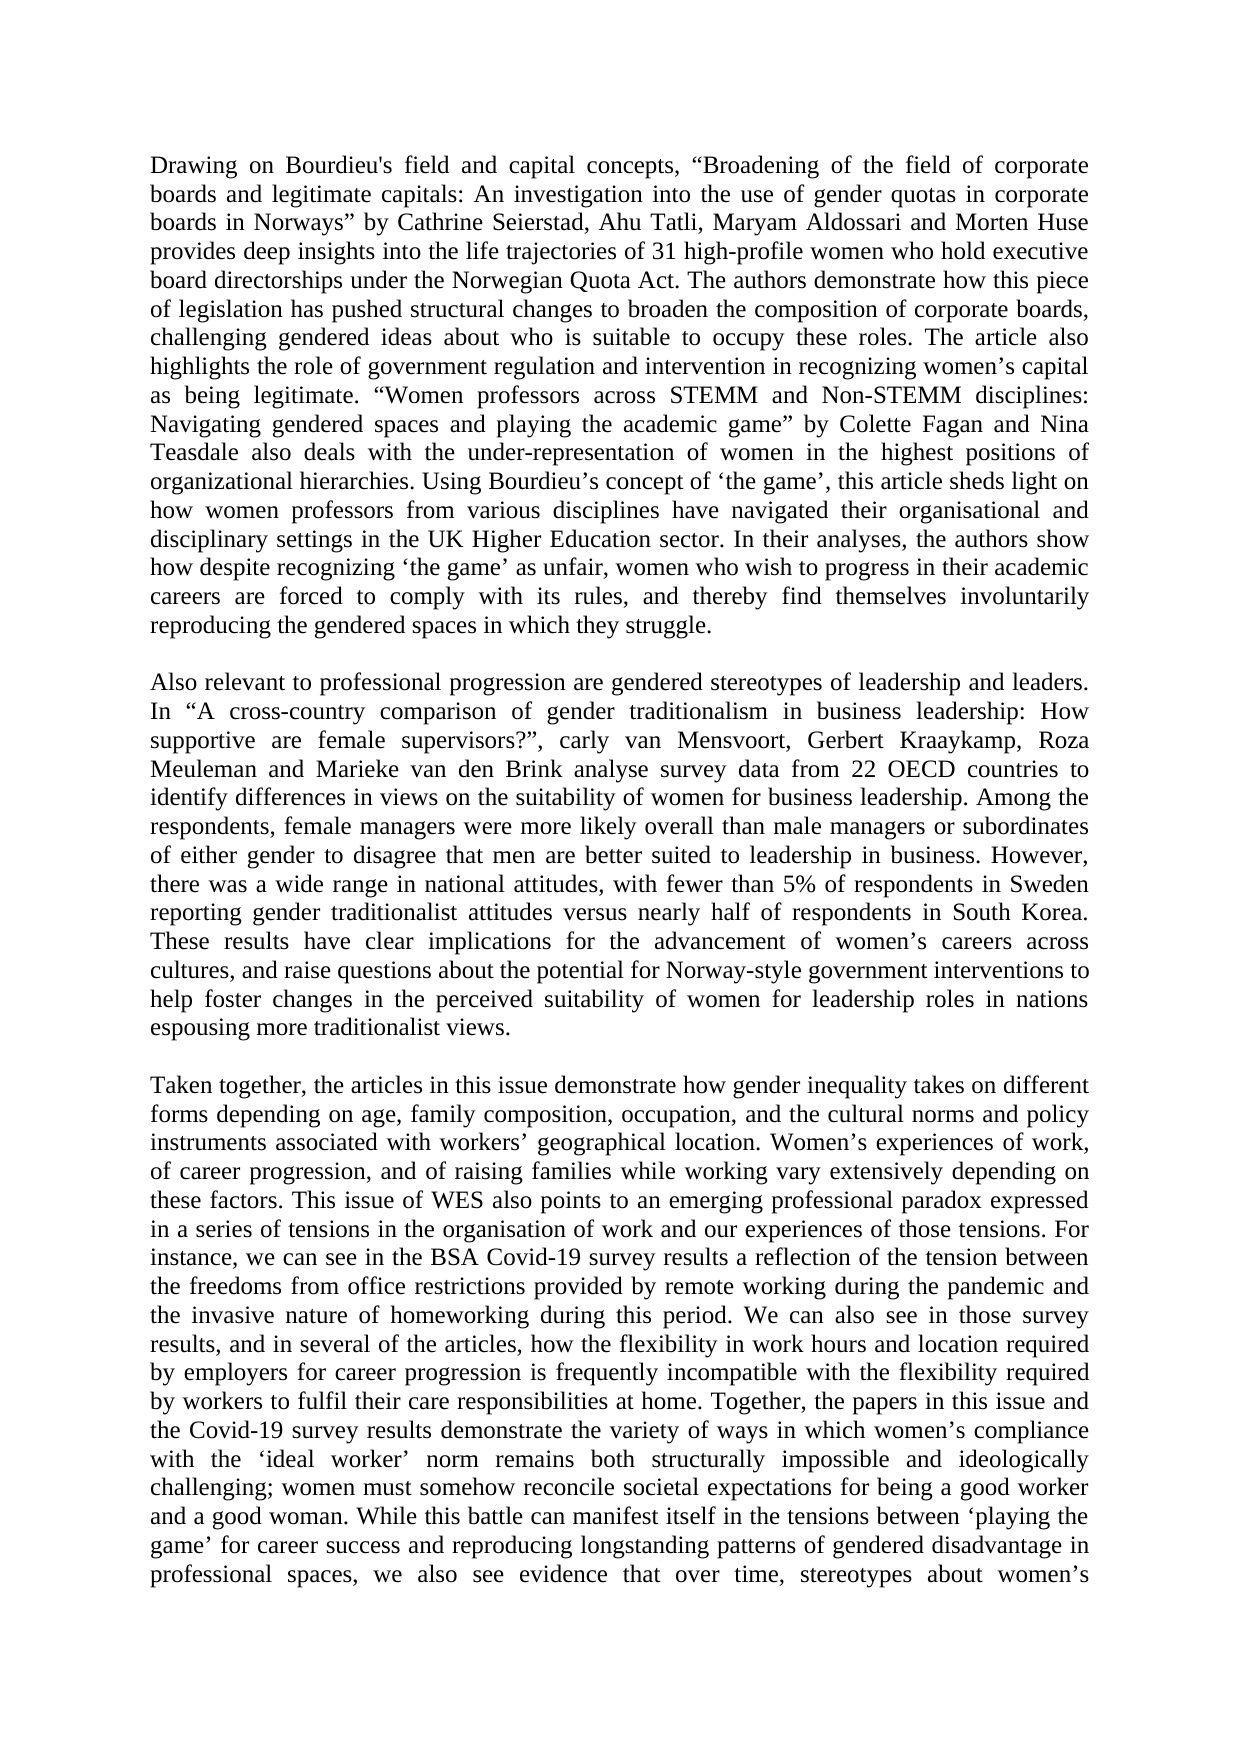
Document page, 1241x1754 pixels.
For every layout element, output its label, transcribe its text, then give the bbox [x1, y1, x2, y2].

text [150, 1070, 1090, 1587]
text Also relevant to professional progression are gendered stereotypes of leadership and leaders. In “A cross-country comparison of gender traditionalism in business leadership: How supportive are female supervisors?”, carly van Mensvoort, Gerbert Kraaykamp, Roza Meuleman and Marieke van den Brink analyse survey data from 22 OECD countries to identify differences in views on the suitability of women for business leadership. Among the respondents, female managers were more likely overall than male managers or subordinates of either gender to disagree that men are better suited to leadership in business. However, there was a wide range in national attitudes, with fewer than 5% of respondents in Sweden reporting gender traditionalist attitudes versus nearly half of respondents in South Korea. These results have clear implications for the advancement of women’s careers across cultures, and raise questions about the potential for Norway-style government interventions to help foster changes in the perceived suitability of women for leadership roles in nations espousing more traditionalist views. [150, 667, 1090, 1041]
text Drawing on Bourdieu's field and capital concepts, “Broadening of the field of corporate boards and legitimate capitals: An investigation into the use of gender quotas in corporate boards in Norways” by Cathrine Seierstad, Ahu Tatli, Maryam Aldossari and Morten Huse provides deep insights into the life trajectories of 31 high-profile women who hold executive board directorships under the Norwegian Quota Act. The authors demonstrate how this piece of legislation has pushed structural changes to broaden the composition of corporate boards, challenging gendered ideas about who is suitable to occupy these roles. The article also highlights the role of government regulation and intervention in recognizing women’s capital as being legitimate. “Women professors across STEMM and Non-STEMM disciplines: Navigating gendered spaces and playing the academic game” by Colette Fagan and Nina Teasdale also deals with the under-representation of women in the highest positions of organizational hierarchies. Using Bourdieu’s concept of ‘the game’, this article sheds light on how women professors from various disciplines have navigated their organisational and disciplinary settings in the UK Higher Education sector. In their analyses, the authors show how despite recognizing ‘the game’ as unfair, women who wish to progress in their academic careers are forced to comply with its rules, and thereby find themselves involuntarily reproducing the gendered spaces in which they struggle. [150, 150, 1090, 639]
